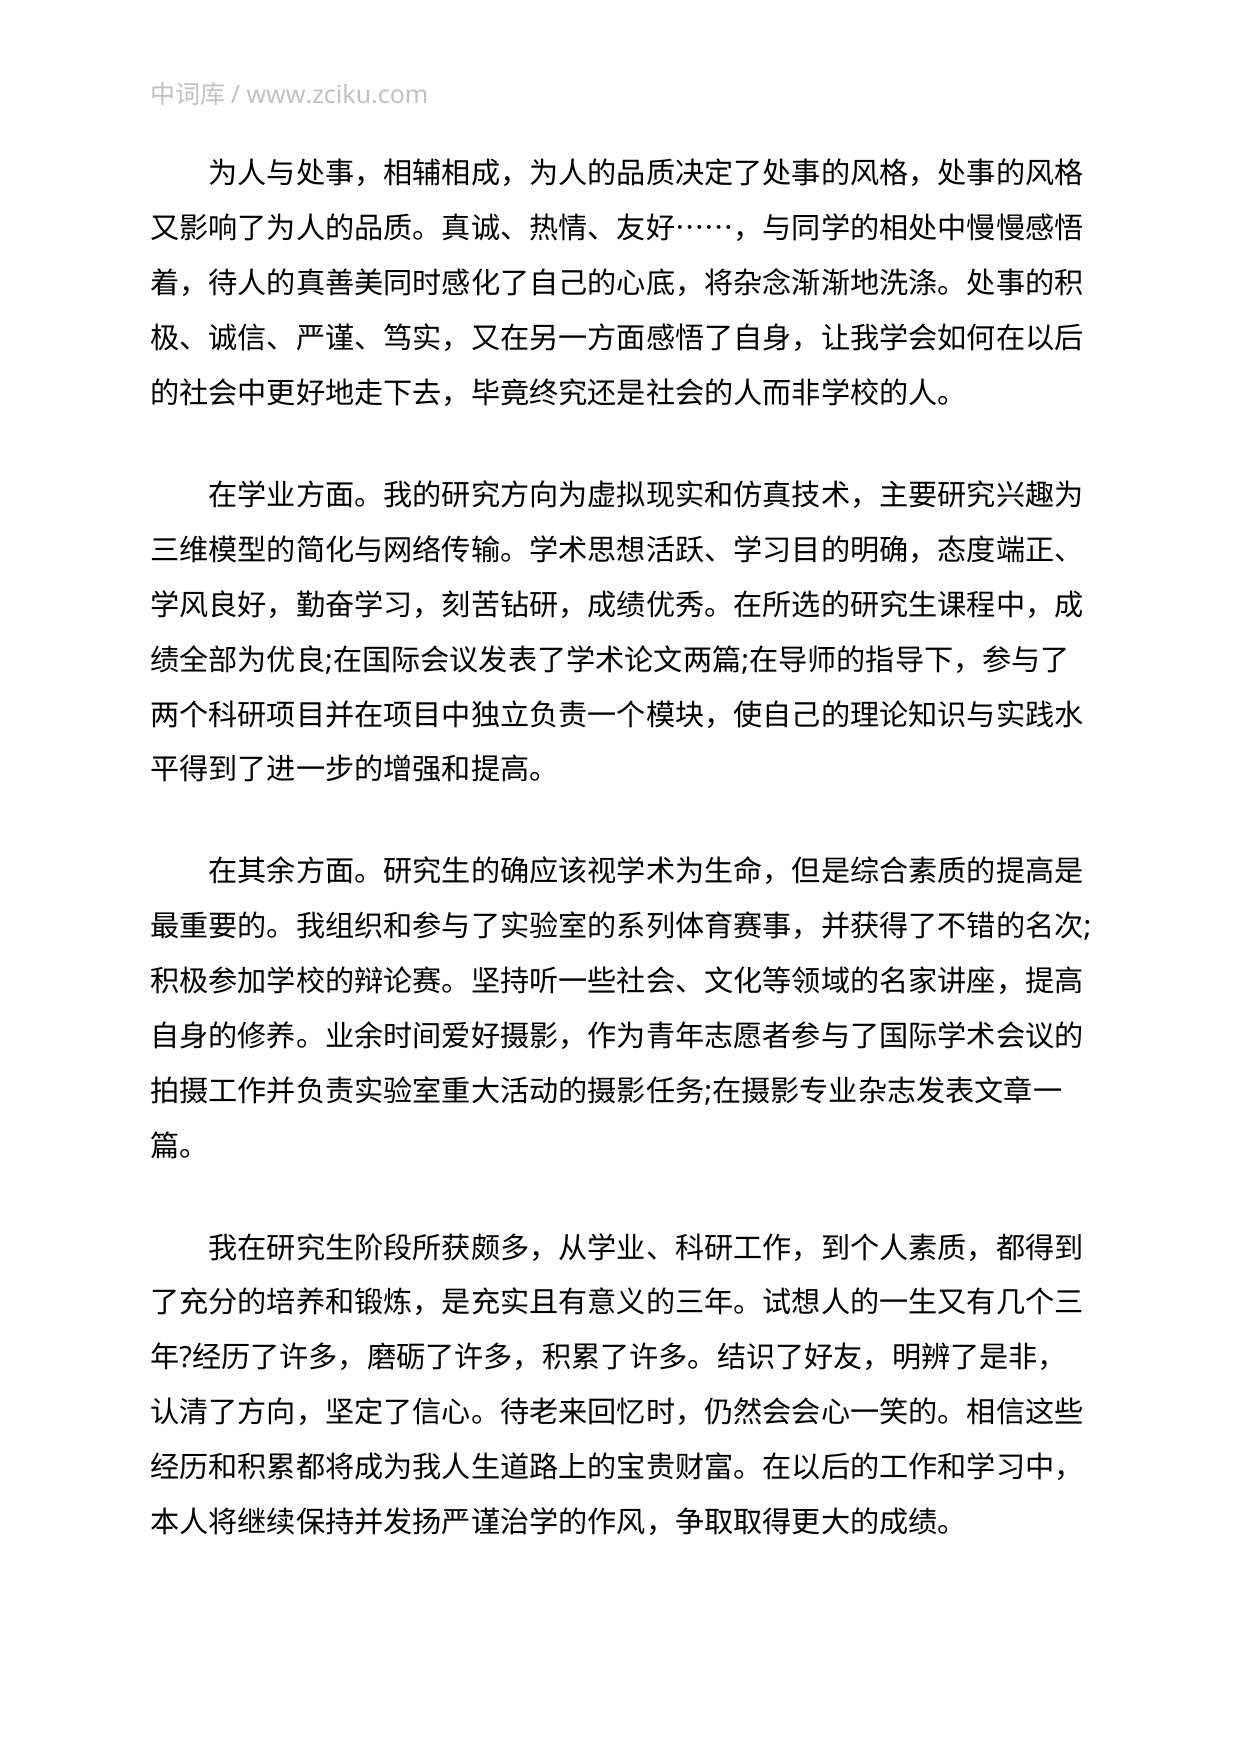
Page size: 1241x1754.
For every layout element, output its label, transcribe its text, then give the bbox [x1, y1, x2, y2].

text 为人与处事，相辅相成，为人的品质决定了处事的风格，处事的风格又影响了为人的品质。真诚、热情、友好……，与同学的相处中慢慢感悟着，待人的真善美同时感化了自己的心底，将杂念渐渐地洗涤。处事的积极、诚信、严谨、笃实，又在另一方面感悟了自身，让我学会如何在以后的社会中更好地走下去，毕竟终究还是社会的人而非学校的人。 [150, 150, 1090, 412]
text 在其余方面。研究生的确应该视学术为生命，但是综合素质的提高是最重要的。我组织和参与了实验室的系列体育赛事，并获得了不错的名次;积极参加学校的辩论赛。坚持听一些社会、文化等领域的名家讲座，提高自身的修养。业余时间爱好摄影，作为青年志愿者参与了国际学术会议的拍摄工作并负责实验室重大活动的摄影任务;在摄影专业杂志发表文章一篇。 [150, 848, 1090, 1165]
text 在学业方面。我的研究方向为虚拟现实和仿真技术，主要研究兴趣为三维模型的简化与网络传输。学术思想活跃、学习目的明确，态度端正、学风良好，勤奋学习，刻苦钻研，成绩优秀。在所选的研究生课程中，成绩全部为优良;在国际会议发表了学术论文两篇;在导师的指导下，参与了两个科研项目并在项目中独立负责一个模块，使自己的理论知识与实践水平得到了进一步的增强和提高。 [150, 471, 1090, 788]
text 我在研究生阶段所获颇多，从学业、科研工作，到个人素质，都得到了充分的培养和锻炼，是充实且有意义的三年。试想人的一生又有几个三年?经历了许多，磨砺了许多，积累了许多。结识了好友，明辨了是非，认清了方向，坚定了信心。待老来回忆时，仍然会会心一笑的。相信这些经历和积累都将成为我人生道路上的宝贵财富。在以后的工作和学习中，本人将继续保持并发扬严谨治学的作风，争取取得更大的成绩。 [150, 1224, 1090, 1541]
